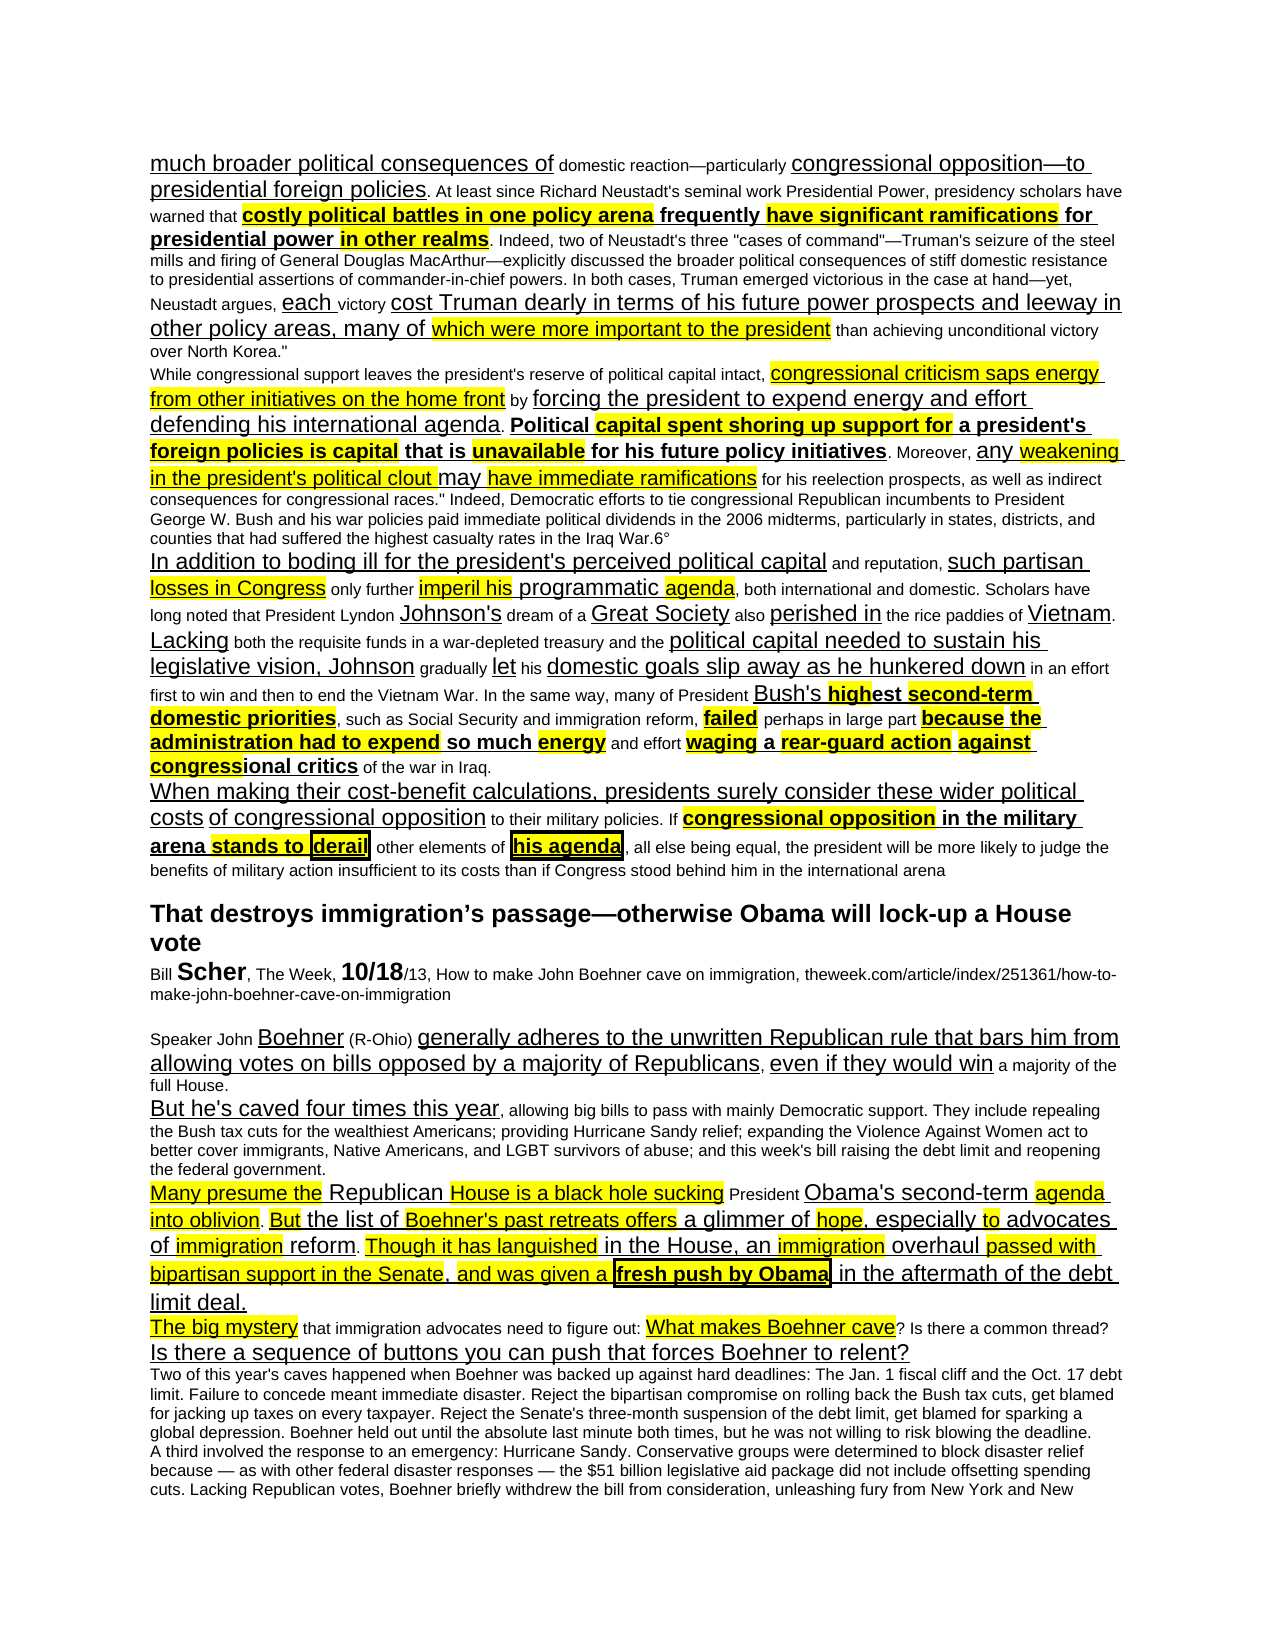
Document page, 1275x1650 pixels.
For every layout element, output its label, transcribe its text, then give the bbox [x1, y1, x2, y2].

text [150, 150, 1125, 361]
text While congressional support leaves the president's reserve of political capital intact, congressional criticism saps energy from other initiatives on the home front by forcing the president to expend energy and effort defending his international agenda. Political capital spent shoring up support for a president's foreign policies is capital that is unavailable for his future policy initiatives. Moreover, any weakening in the president's political clout may have immediate ramifications for his reelection prospects, as well as indirect consequences for congressional races." Indeed, Democratic efforts to tie congressional Republican incumbents to President George W. Bush and his war policies paid immediate political dividends in the 2006 midterms, particularly in states, districts, and counties that had suffered the highest casualty rates in the Iraq War.6° [150, 361, 1125, 548]
text But he's caved four times this year, allowing big bills to pass with mainly Democratic support. They include repealing the Bush tax cuts for the wealthiest Americans; providing Hurricane Sandy relief; expanding the Violence Against Women act to better cover immigrants, Native Americans, and LGBT survivors of abuse; and this week's bill raising the debt limit and reopening the federal government. [150, 1095, 1125, 1179]
text When making their cost-benefit calculations, presidents surely consider these wider political costs of congressional opposition to their military policies. If congressional opposition in the military arena stands to derail other elements of his agenda, all else being equal, the president will be more likely to judge the benefits of military action insufficient to its costs than if Congress stood behind him in the international arena [150, 778, 1125, 880]
text Many presume the Republican House is a black hole sucking President Obama's second-term agenda into oblivion. But the list of Boehner's past retreats offers a glimmer of hope, especially to advocates of immigration reform. Though it has languished in the House, an immigration overhaul passed with bipartisan support in the Senate, and was given a fresh push by Obama in the aftermath of the debt limit deal. [150, 1179, 1125, 1315]
text That destroys immigration’s passage—otherwise Obama will lock-up a House vote [150, 899, 1125, 956]
text Two of this year's caves happened when Boehner was backed up against hard deadlines: The Jan. 1 fiscal cliff and the Oct. 17 debt limit. Failure to concede meant immediate disaster. Reject the bipartisan compromise on rolling back the Bush tax cuts, get blamed for jacking up taxes on every taxpayer. Reject the Senate's three-month suspension of the debt limit, get blamed for sparking a global depression. Boehner held out until the absolute last minute both times, but he was not willing to risk blowing the deadline. [150, 1365, 1125, 1442]
text Speaker John Boehner (R-Ohio) generally adheres to the unwritten Republican rule that bars him from allowing votes on bills opposed by a majority of Republicans, even if they would win a majority of the full House. [150, 1023, 1125, 1095]
text The big mystery that immigration advocates need to figure out: What makes Boehner cave? Is there a common thread? Is there a sequence of buttons you can push that forces Boehner to relent? [150, 1315, 1125, 1365]
text In addition to boding ill for the president's perceived political capital and reputation, such partisan losses in Congress only further imperil his programmatic agenda, both international and domestic. Scholars have long noted that President Lyndon Johnson's dream of a Great Society also perished in the rice paddies of Vietnam. Lacking both the requisite funds in a war-depleted treasury and the political capital needed to sustain his legislative vision, Johnson gradually let his domestic goals slip away as he hunkered down in an effort first to win and then to end the Vietnam War. In the same way, many of President Bush's highest second-term domestic priorities, such as Social Security and immigration reform, failed perhaps in large part because the administration had to expend so much energy and effort waging a rear-guard action against congressional critics of the war in Iraq. [150, 548, 1125, 778]
text Bill Scher, The Week, 10/18/13, How to make John Boehner cave on immigration, theweek.com/article/index/251361/how-to-make-john-boehner-cave-on-immigration [150, 956, 1125, 1004]
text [150, 1442, 1125, 1499]
